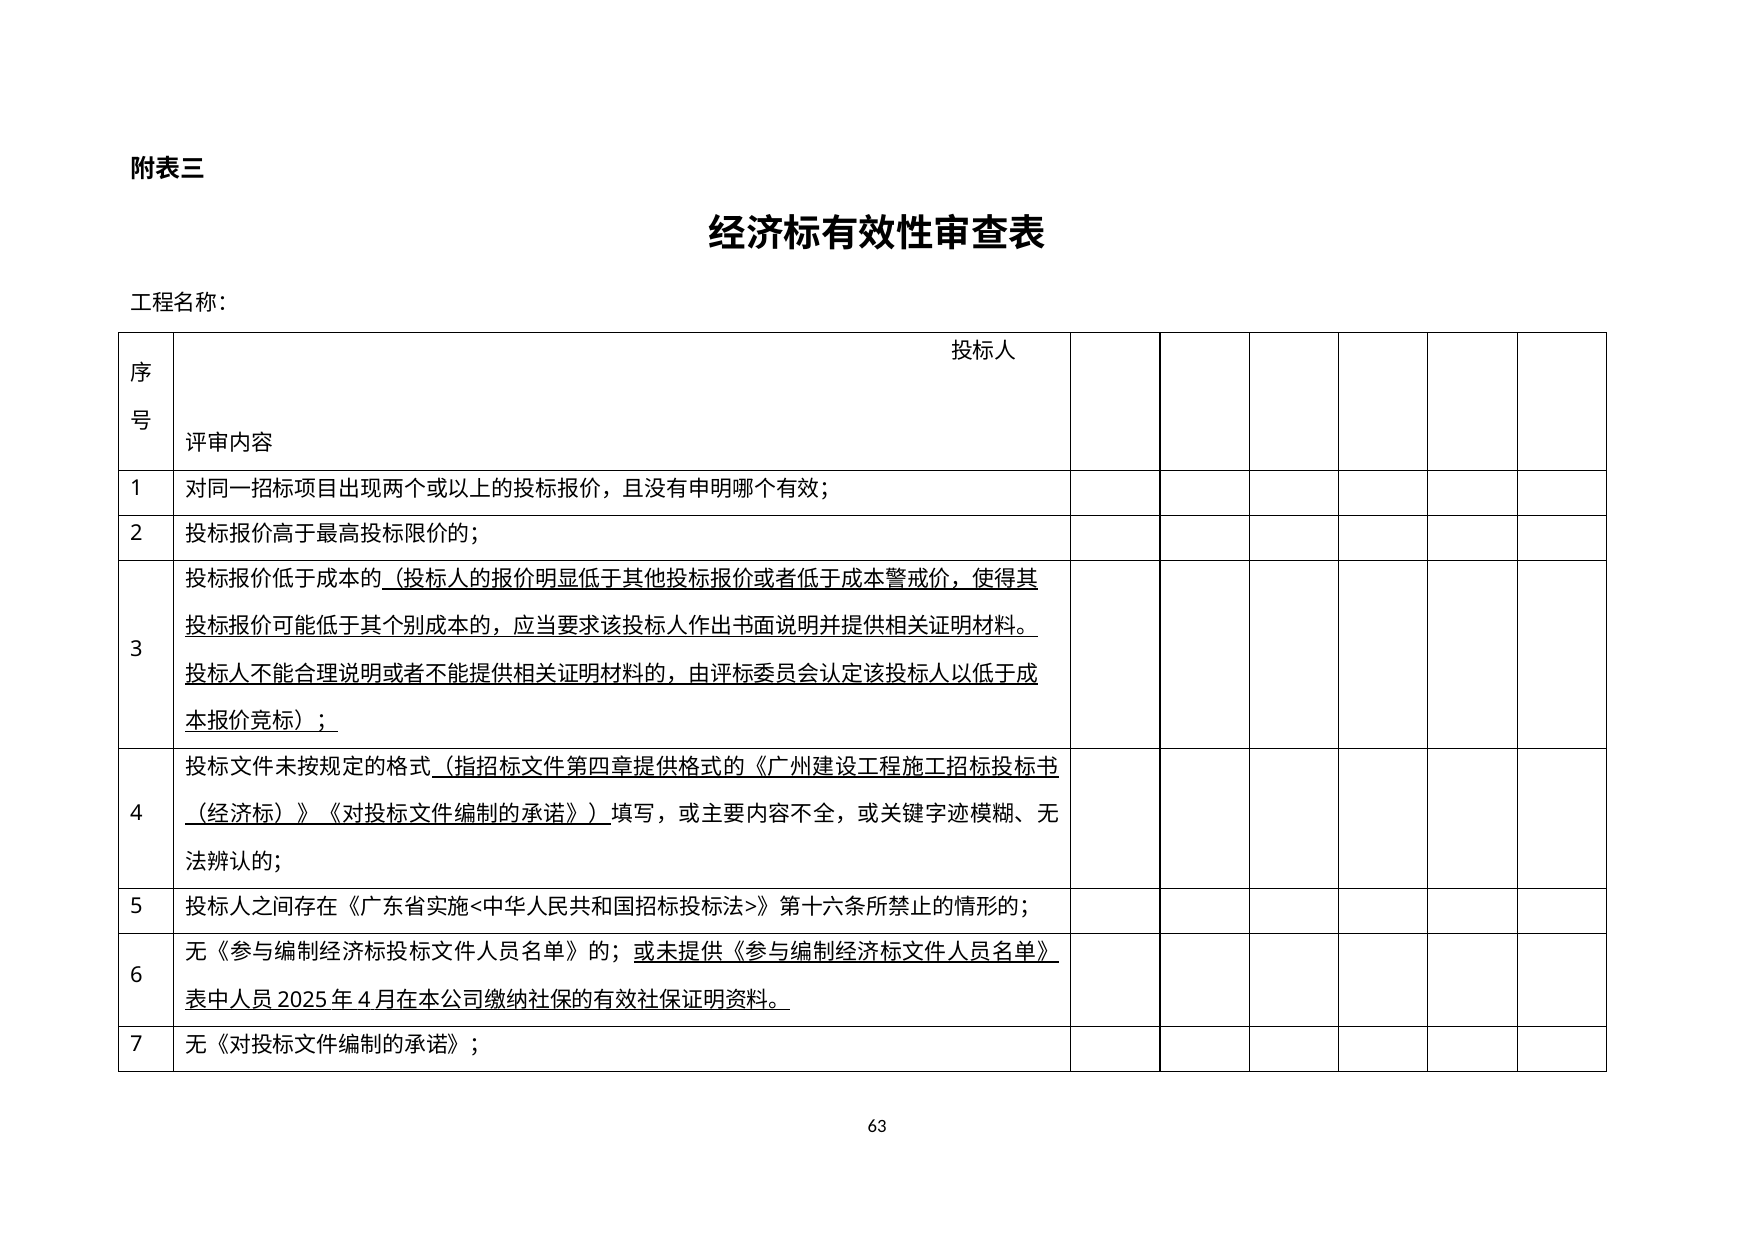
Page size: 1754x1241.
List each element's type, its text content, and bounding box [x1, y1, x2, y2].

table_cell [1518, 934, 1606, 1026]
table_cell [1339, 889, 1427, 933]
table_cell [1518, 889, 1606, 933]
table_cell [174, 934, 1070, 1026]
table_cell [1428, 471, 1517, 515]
text 附表三 [130, 149, 1624, 185]
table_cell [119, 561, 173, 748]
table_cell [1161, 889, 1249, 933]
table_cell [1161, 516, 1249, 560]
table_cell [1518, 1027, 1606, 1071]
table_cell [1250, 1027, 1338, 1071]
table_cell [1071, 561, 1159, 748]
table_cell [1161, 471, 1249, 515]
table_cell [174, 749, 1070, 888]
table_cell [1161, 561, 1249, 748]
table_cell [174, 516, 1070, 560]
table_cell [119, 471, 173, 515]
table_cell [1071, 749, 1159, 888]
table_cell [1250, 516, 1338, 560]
text 经济标有效性审查表 [130, 203, 1624, 257]
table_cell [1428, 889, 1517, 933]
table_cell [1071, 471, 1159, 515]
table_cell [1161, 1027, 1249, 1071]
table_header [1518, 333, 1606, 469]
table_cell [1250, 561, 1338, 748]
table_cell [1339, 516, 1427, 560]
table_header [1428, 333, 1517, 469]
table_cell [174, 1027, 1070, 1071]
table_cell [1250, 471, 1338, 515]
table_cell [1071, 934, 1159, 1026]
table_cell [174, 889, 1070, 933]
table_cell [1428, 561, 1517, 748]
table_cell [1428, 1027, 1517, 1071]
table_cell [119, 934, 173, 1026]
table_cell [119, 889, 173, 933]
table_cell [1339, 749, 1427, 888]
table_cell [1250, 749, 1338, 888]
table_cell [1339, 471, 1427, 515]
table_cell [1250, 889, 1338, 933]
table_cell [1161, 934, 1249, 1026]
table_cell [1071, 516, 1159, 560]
text 工程名称： [130, 284, 1624, 316]
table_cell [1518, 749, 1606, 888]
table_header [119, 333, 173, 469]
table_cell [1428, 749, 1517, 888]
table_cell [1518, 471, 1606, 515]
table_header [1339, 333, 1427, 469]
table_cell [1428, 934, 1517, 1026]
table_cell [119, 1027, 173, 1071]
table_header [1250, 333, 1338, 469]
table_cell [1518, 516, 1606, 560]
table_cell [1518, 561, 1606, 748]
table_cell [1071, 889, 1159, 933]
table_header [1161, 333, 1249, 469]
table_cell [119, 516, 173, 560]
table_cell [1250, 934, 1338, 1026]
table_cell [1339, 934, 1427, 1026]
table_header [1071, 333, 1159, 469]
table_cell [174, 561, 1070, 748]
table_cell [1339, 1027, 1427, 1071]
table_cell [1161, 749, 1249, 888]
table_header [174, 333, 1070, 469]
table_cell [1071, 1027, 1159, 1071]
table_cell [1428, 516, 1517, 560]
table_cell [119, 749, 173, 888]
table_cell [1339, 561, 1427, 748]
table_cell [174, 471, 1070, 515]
